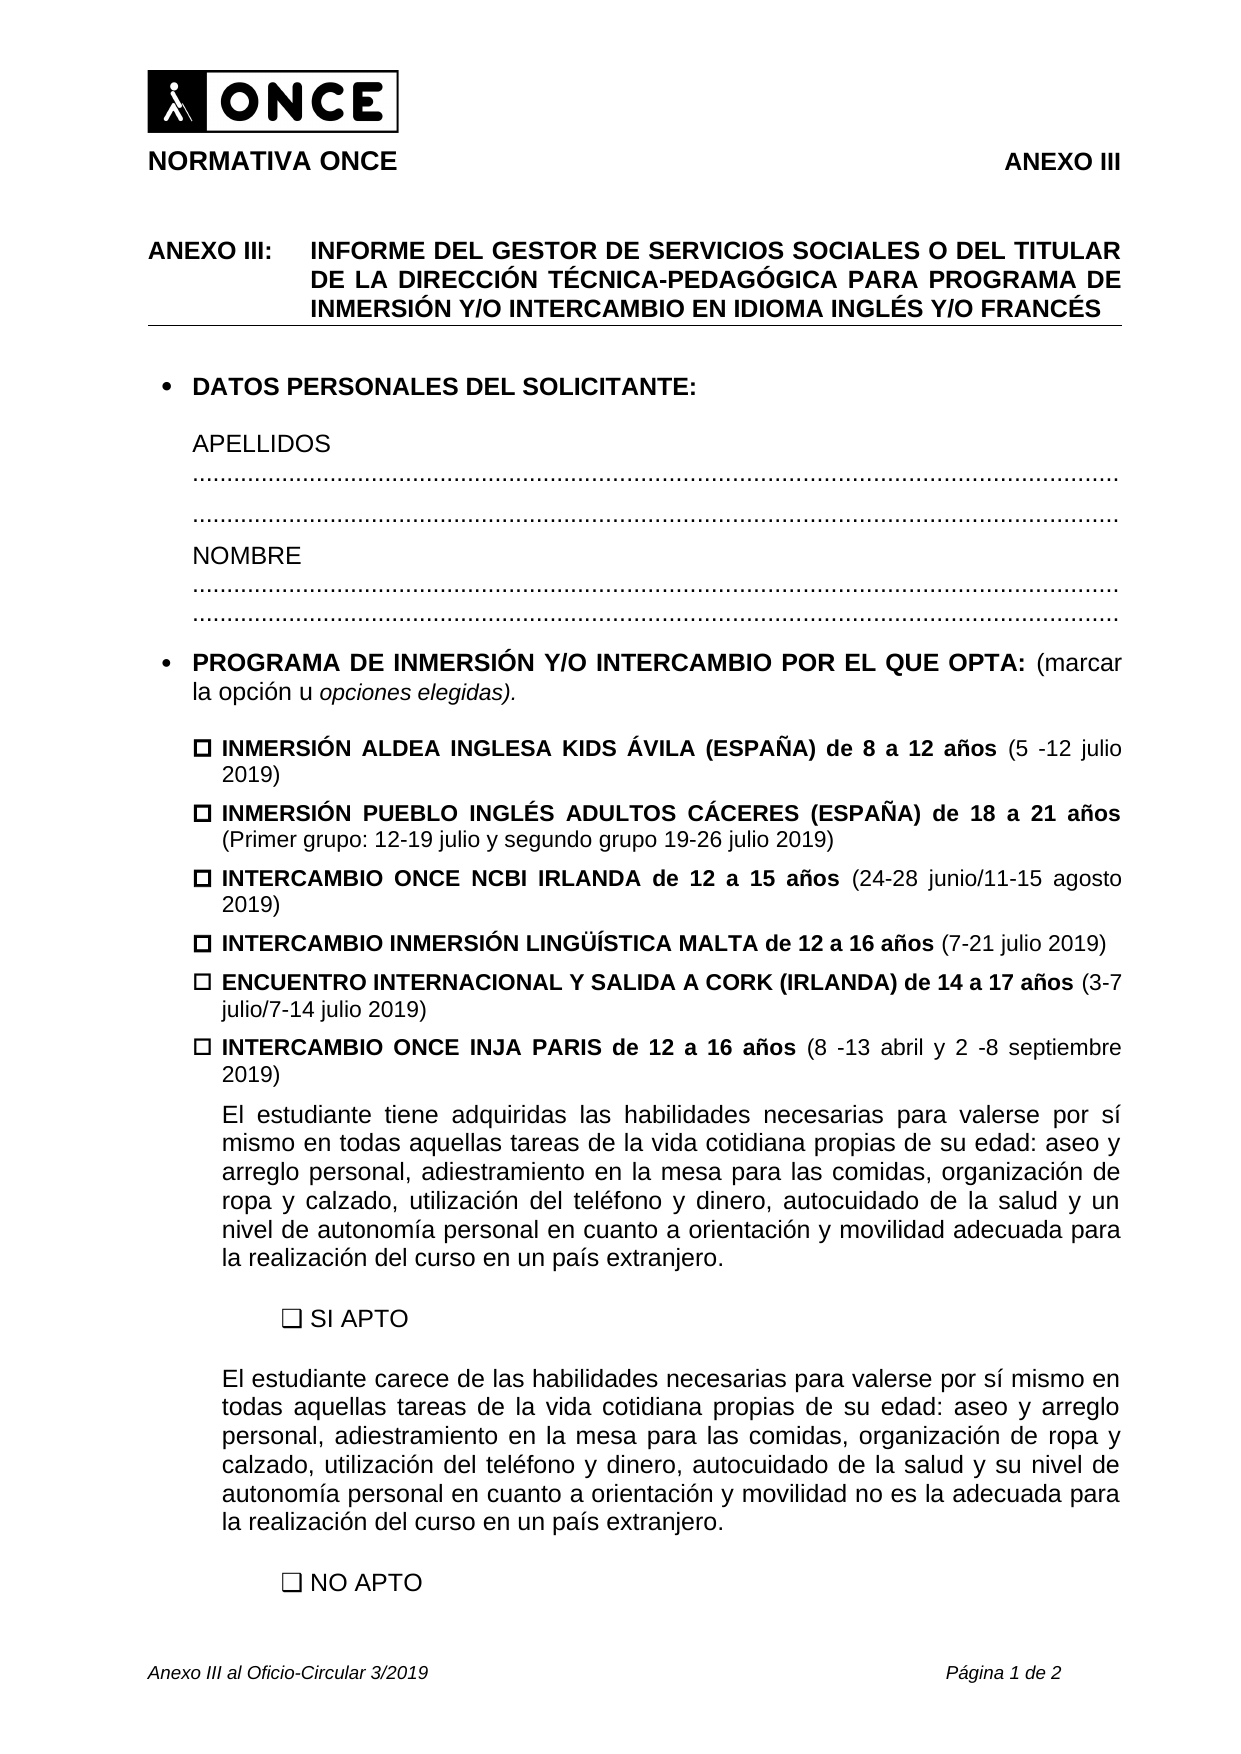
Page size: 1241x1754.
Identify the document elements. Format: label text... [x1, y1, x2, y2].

list INTERCAMBIO ONCE INJA PARIS de 12 a 16 años (8 -13 abril y 2 -8 septiembre 2019) [192, 1034, 1122, 1087]
text El estudiante carece de las habilidades necesarias para valerse por sí mismo en todas aquellas tareas de la vida cotidiana propias de su edad: aseo y arreglo personal, adiestramiento en la mesa para las comidas, organización de ropa y calzado, utilización del teléfono y dinero, autocuidado de la salud y su nivel de autonomía personal en cuanto a orientación y movilidad no es la adecuada para la realización del curso en un país extranjero. [222, 1364, 1122, 1536]
list PROGRAMA DE INMERSIÓN Y/O INTERCAMBIO POR EL QUE OPTA: (marcar la opción u opciones elegidas). [162, 648, 1122, 706]
text El estudiante tiene adquiridas las habilidades necesarias para valerse por sí mismo en todas aquellas tareas de la vida cotidiana propias de su edad: aseo y arreglo personal, adiestramiento en la mesa para las comidas, organización de ropa y calzado, utilización del teléfono y dinero, autocuidado de la salud y un nivel de autonomía personal en cuanto a orientación y movilidad adecuada para la realización del curso en un país extranjero. [222, 1099, 1122, 1272]
list ENCUENTRO INTERNACIONAL Y SALIDA A CORK (IRLANDA) de 14 a 17 años (3-7 julio/7-14 julio 2019) [192, 969, 1122, 1022]
picture [147, 70, 399, 133]
text APELLIDOS [192, 429, 1122, 487]
list INTERCAMBIO INMERSIÓN LINGÜÍSTICA MALTA de 12 a 16 años (7-21 julio 2019) [192, 930, 1122, 957]
list INTERCAMBIO ONCE NCBI IRLANDA de 12 a 15 años (24-28 junio/11-15 agosto 2019) [192, 865, 1122, 918]
list INMERSIÓN PUEBLO INGLÉS ADULTOS CÁCERES (ESPAÑA) de 18 a 21 años (Primer grupo: 12-19 julio y segundo grupo 19-26 julio 2019) [192, 800, 1122, 853]
text ❑ SI APTO [281, 1301, 1122, 1335]
text ANEXO III: INFORME DEL GESTOR DE SERVICIOS SOCIALES O DEL TITULAR DE LA DIRECCIÓN TÉCNICA-PEDAGÓGICA PARA PROGRAMA DE INMERSIÓN Y/O INTERCAMBIO EN IDIOMA INGLÉS Y/O FRANCÉS [148, 236, 1122, 325]
text ❑ NO APTO [281, 1565, 1122, 1599]
list DATOS PERSONALES DEL SOLICITANTE: [162, 372, 1122, 401]
text NOMBRE [192, 541, 1122, 627]
list INMERSIÓN ALDEA INGLESA KIDS ÁVILA (ESPAÑA) de 8 a 12 años (5 -12 julio 2019) [192, 735, 1122, 787]
